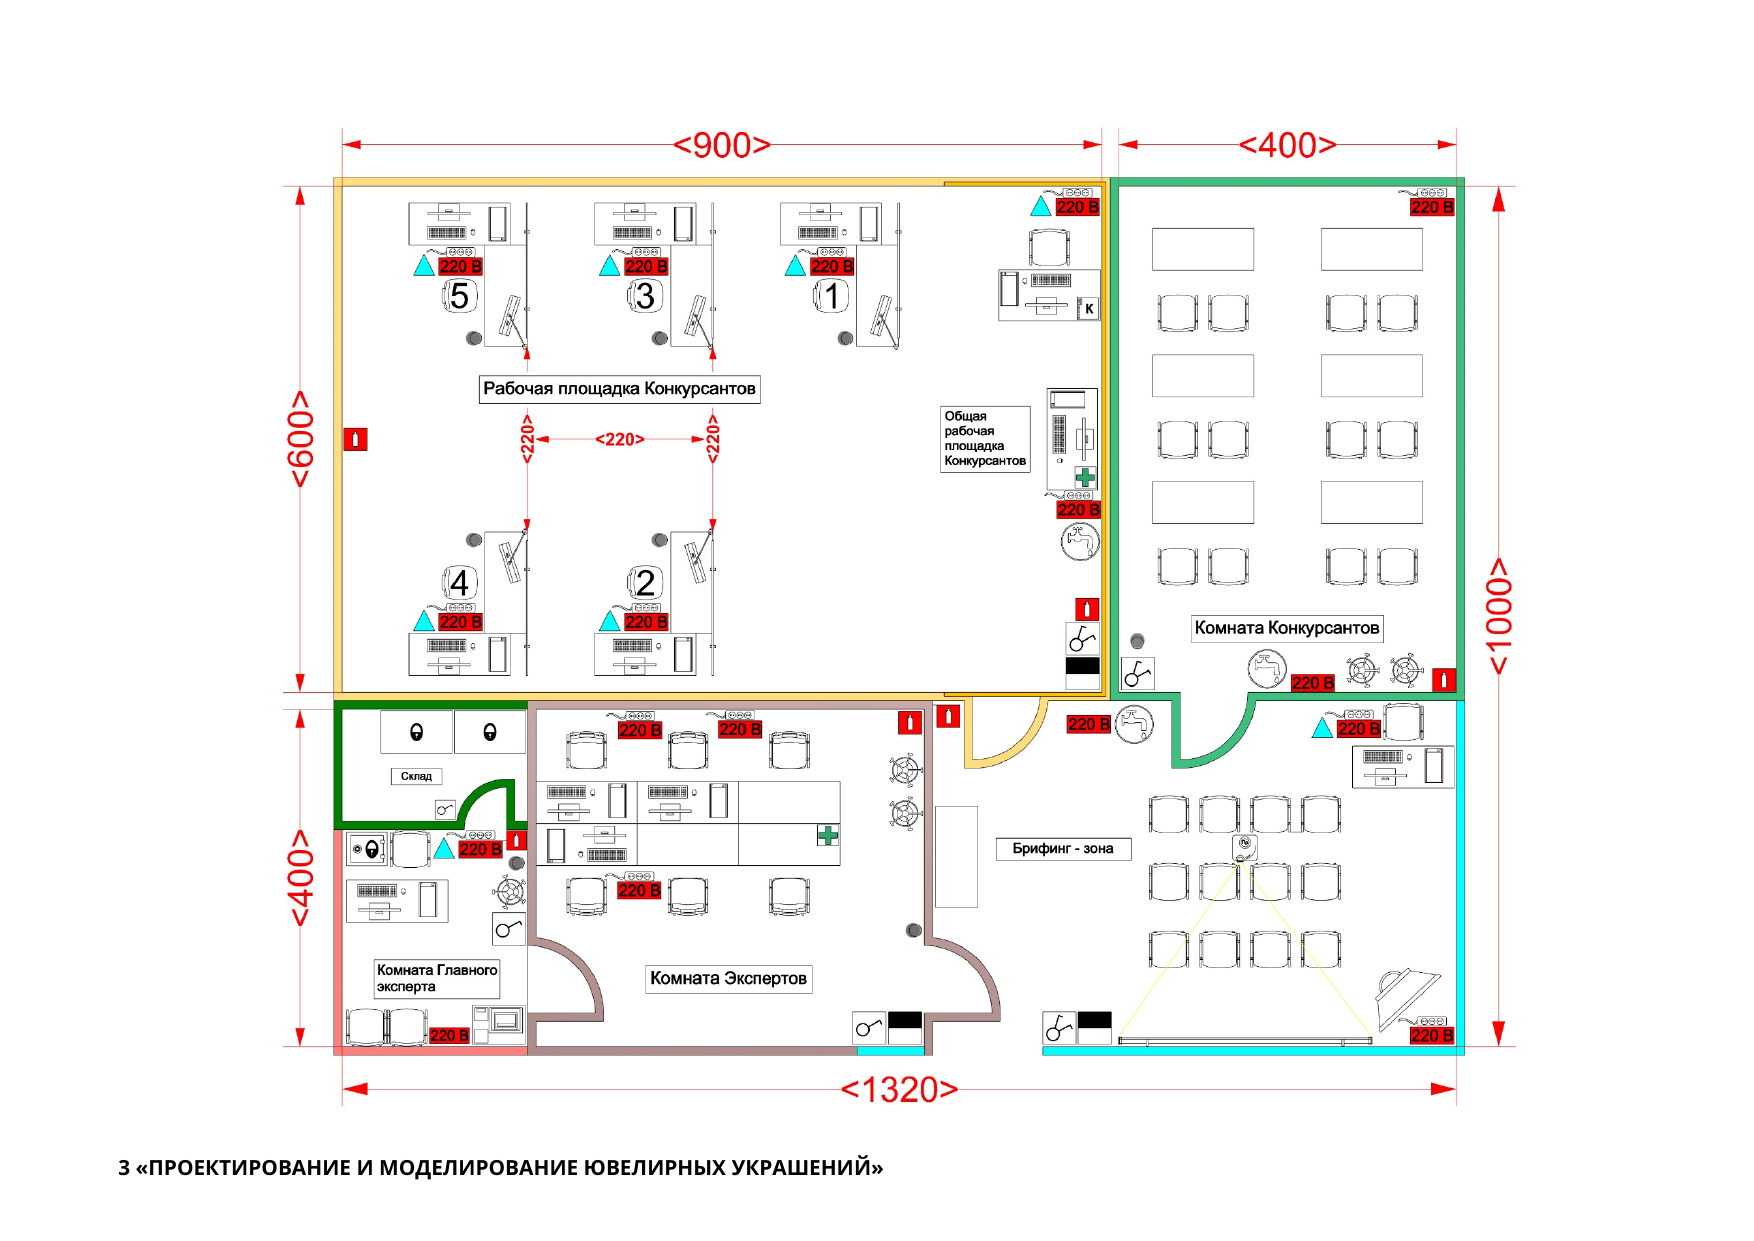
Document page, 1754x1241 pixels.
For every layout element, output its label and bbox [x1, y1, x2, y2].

picture [194, 118, 1604, 1115]
